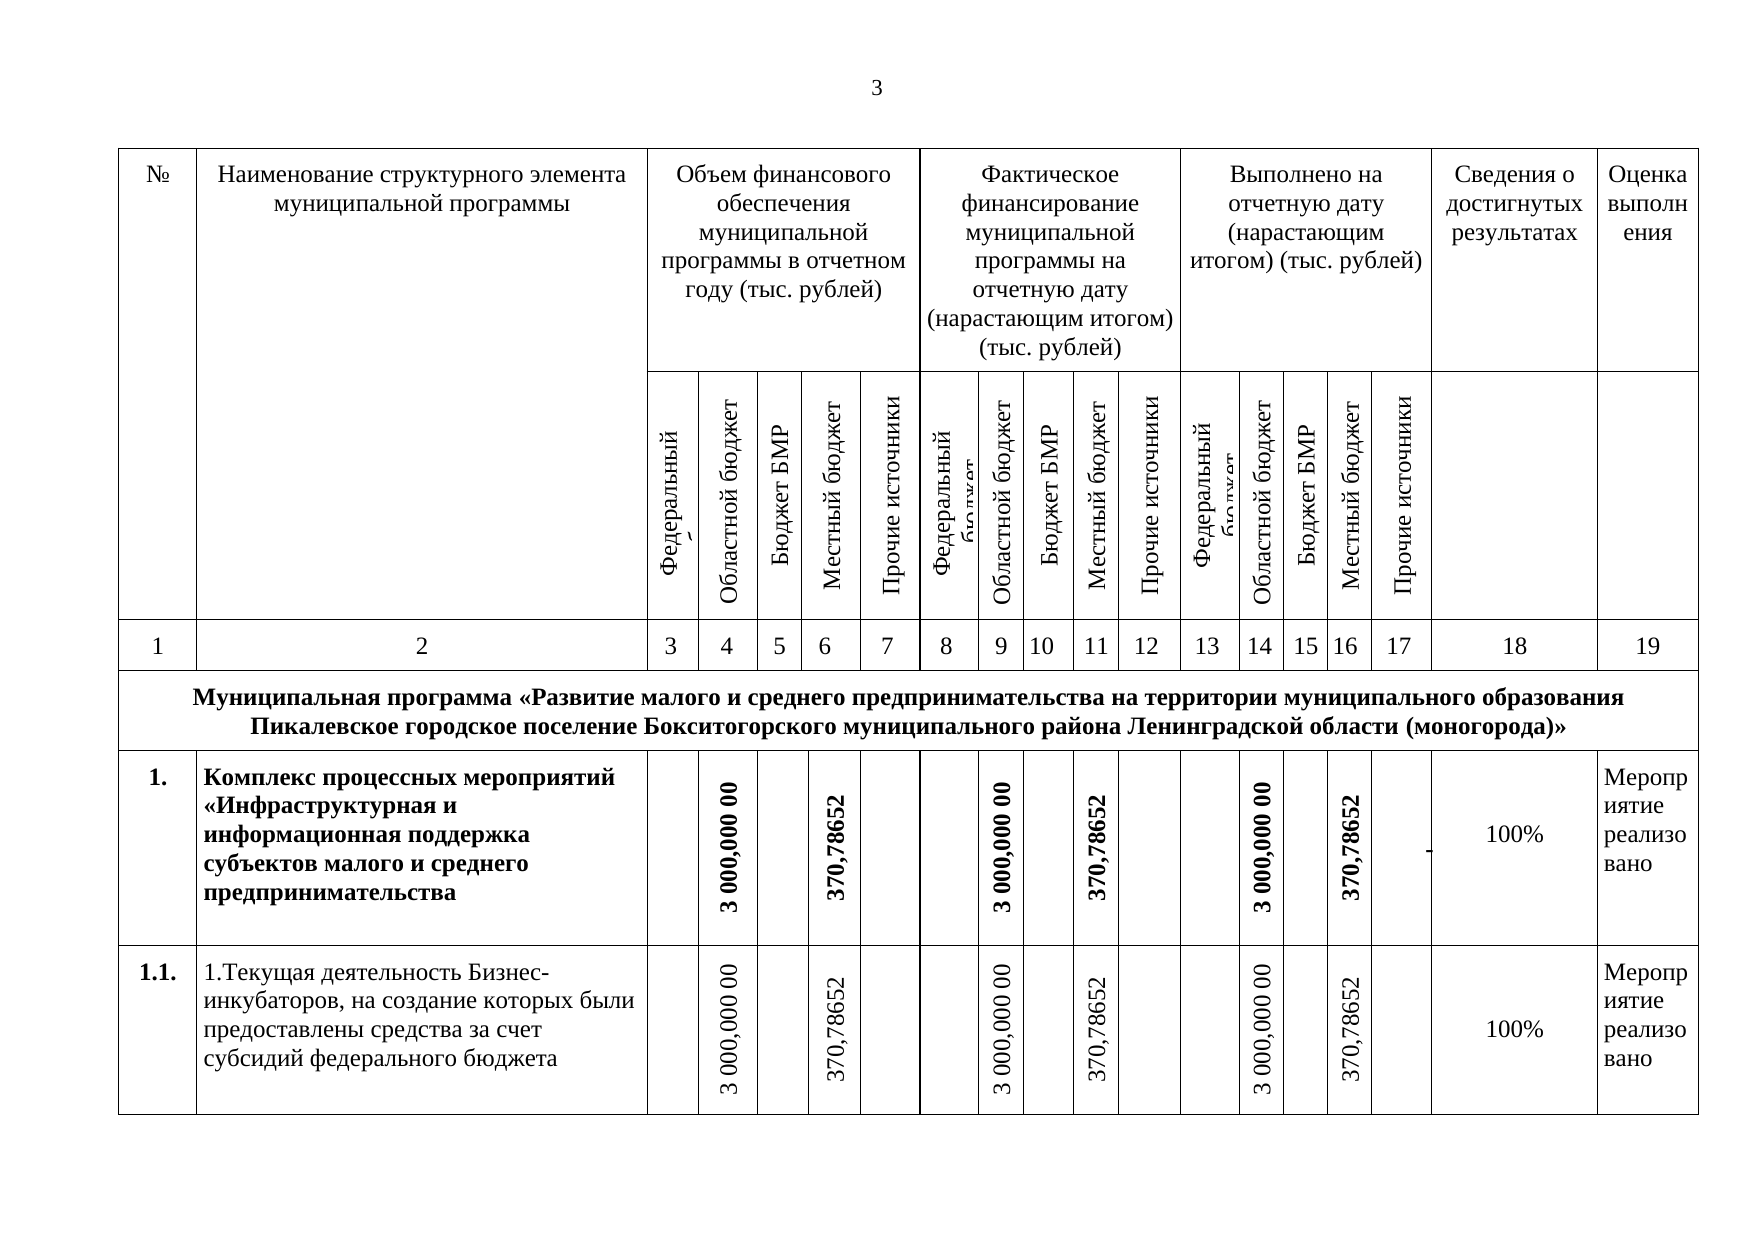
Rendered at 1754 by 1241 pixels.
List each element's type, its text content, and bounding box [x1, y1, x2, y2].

table_cell [1284, 751, 1327, 945]
table_cell Областной бюджет [1240, 372, 1283, 619]
table_cell 15 [1284, 620, 1327, 670]
table_cell Федеральный бюджет [1181, 372, 1239, 619]
table_cell 1 [119, 620, 196, 670]
table_cell [1372, 946, 1431, 1114]
table_cell 370,78652 [809, 751, 860, 945]
table_cell [921, 946, 978, 1114]
table_cell [758, 751, 808, 945]
table_cell [758, 946, 808, 1114]
table_cell - [1372, 751, 1431, 945]
table_cell Комплекс процессных мероприятий «Инфраструктурная и информационная поддержка субъектов малого и среднего предпринимательства [197, 751, 647, 945]
table_cell 1.1. [119, 946, 196, 1114]
table_cell Прочие источники [861, 372, 919, 619]
table_cell 370,78652 [809, 946, 860, 1114]
table_header Сведения о достигнутых результатах [1432, 149, 1597, 371]
table_cell 3 000,000 00 [699, 946, 757, 1114]
table_cell Бюджет БМР [758, 372, 801, 619]
table_header Оценка выполнения [1598, 149, 1698, 371]
table_cell 6 [802, 620, 860, 670]
table_cell 370,78652 [1328, 751, 1371, 945]
table_cell Областной бюджет [699, 372, 757, 619]
table_cell Мероприятие реализовано [1598, 751, 1698, 945]
table_cell [1284, 946, 1327, 1114]
table_cell Местный бюджет [1328, 372, 1371, 619]
table_cell [861, 946, 919, 1114]
table_cell [921, 751, 978, 945]
table_cell 3 000,000 00 [1240, 751, 1283, 945]
table_header Выполнено на отчетную дату (нарастающим итогом) (тыс. рублей) [1181, 149, 1431, 371]
table_cell [1024, 946, 1073, 1114]
table_cell 17 [1372, 620, 1431, 670]
table_cell [648, 946, 698, 1114]
table_cell 8 [921, 620, 978, 670]
table_cell 1.Текущая деятельность Бизнес-инкубаторов, на создание которых были предоставлены средства за счет субсидий федерального бюджета [197, 946, 647, 1114]
table_cell Прочие источники [1119, 372, 1180, 619]
table_cell 3 000,000 00 [1240, 946, 1283, 1114]
table_cell Бюджет БМР [1024, 372, 1073, 619]
table_cell 13 [1181, 620, 1239, 670]
table_cell 3 [648, 620, 698, 670]
table_cell Областной бюджет [979, 372, 1023, 619]
table_cell 3 000,000 00 [979, 751, 1023, 945]
table_cell 370,78652 [1328, 946, 1371, 1114]
table_cell Федеральный бюджет [648, 372, 698, 619]
table_cell Местный бюджет [802, 372, 860, 619]
table_cell [1181, 946, 1239, 1114]
table_cell 3 000,000 00 [699, 751, 757, 945]
table_cell 12 [1119, 620, 1180, 670]
table_cell 9 [979, 620, 1023, 670]
table_header Фактическое финансирование муниципальной программы на отчетную дату (нарастающим итогом) (тыс. рублей) [921, 149, 1180, 371]
table_cell 2 [197, 620, 647, 670]
table_cell [648, 751, 698, 945]
table_cell [1181, 751, 1239, 945]
table_header Объем финансового обеспечения муниципальной программы в отчетном году (тыс. рублей) [648, 149, 919, 371]
table_cell 4 [699, 620, 757, 670]
table_cell 14 [1240, 620, 1283, 670]
table_header Наименование структурного элемента муниципальной программы [197, 149, 647, 619]
table_cell 100% [1432, 751, 1597, 945]
table_cell 7 [861, 620, 919, 670]
table_cell [1432, 372, 1597, 619]
table_cell Бюджет БМР [1284, 372, 1327, 619]
table_cell 19 [1598, 620, 1698, 670]
table_cell Муниципальная программа «Развитие малого и среднего предпринимательства на территории муниципального образования Пикалевское городское поселение Бокситогорского муниципального района Ленинградской области (моногорода)» [119, 671, 1698, 750]
table_header № [119, 149, 196, 619]
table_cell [1598, 946, 1698, 1114]
table_cell 11 [1074, 620, 1118, 670]
table_cell 370,78652 [1074, 946, 1118, 1114]
table_cell [861, 751, 919, 945]
table_cell [1598, 372, 1698, 619]
table_cell 18 [1432, 620, 1597, 670]
table_cell 16 [1328, 620, 1371, 670]
table_cell [1119, 751, 1180, 945]
table_cell 3 000,000 00 [979, 946, 1023, 1114]
table_cell Местный бюджет [1074, 372, 1118, 619]
table_cell Прочие источники [1372, 372, 1431, 619]
table_cell 370,78652 [1074, 751, 1118, 945]
table_cell 5 [758, 620, 801, 670]
table_cell [1119, 946, 1180, 1114]
table_cell 100% [1432, 946, 1597, 1114]
table_cell [1024, 751, 1073, 945]
table_cell Федеральный бюджет [921, 372, 978, 619]
table_cell 10 [1024, 620, 1073, 670]
table_cell 1. [119, 751, 196, 945]
